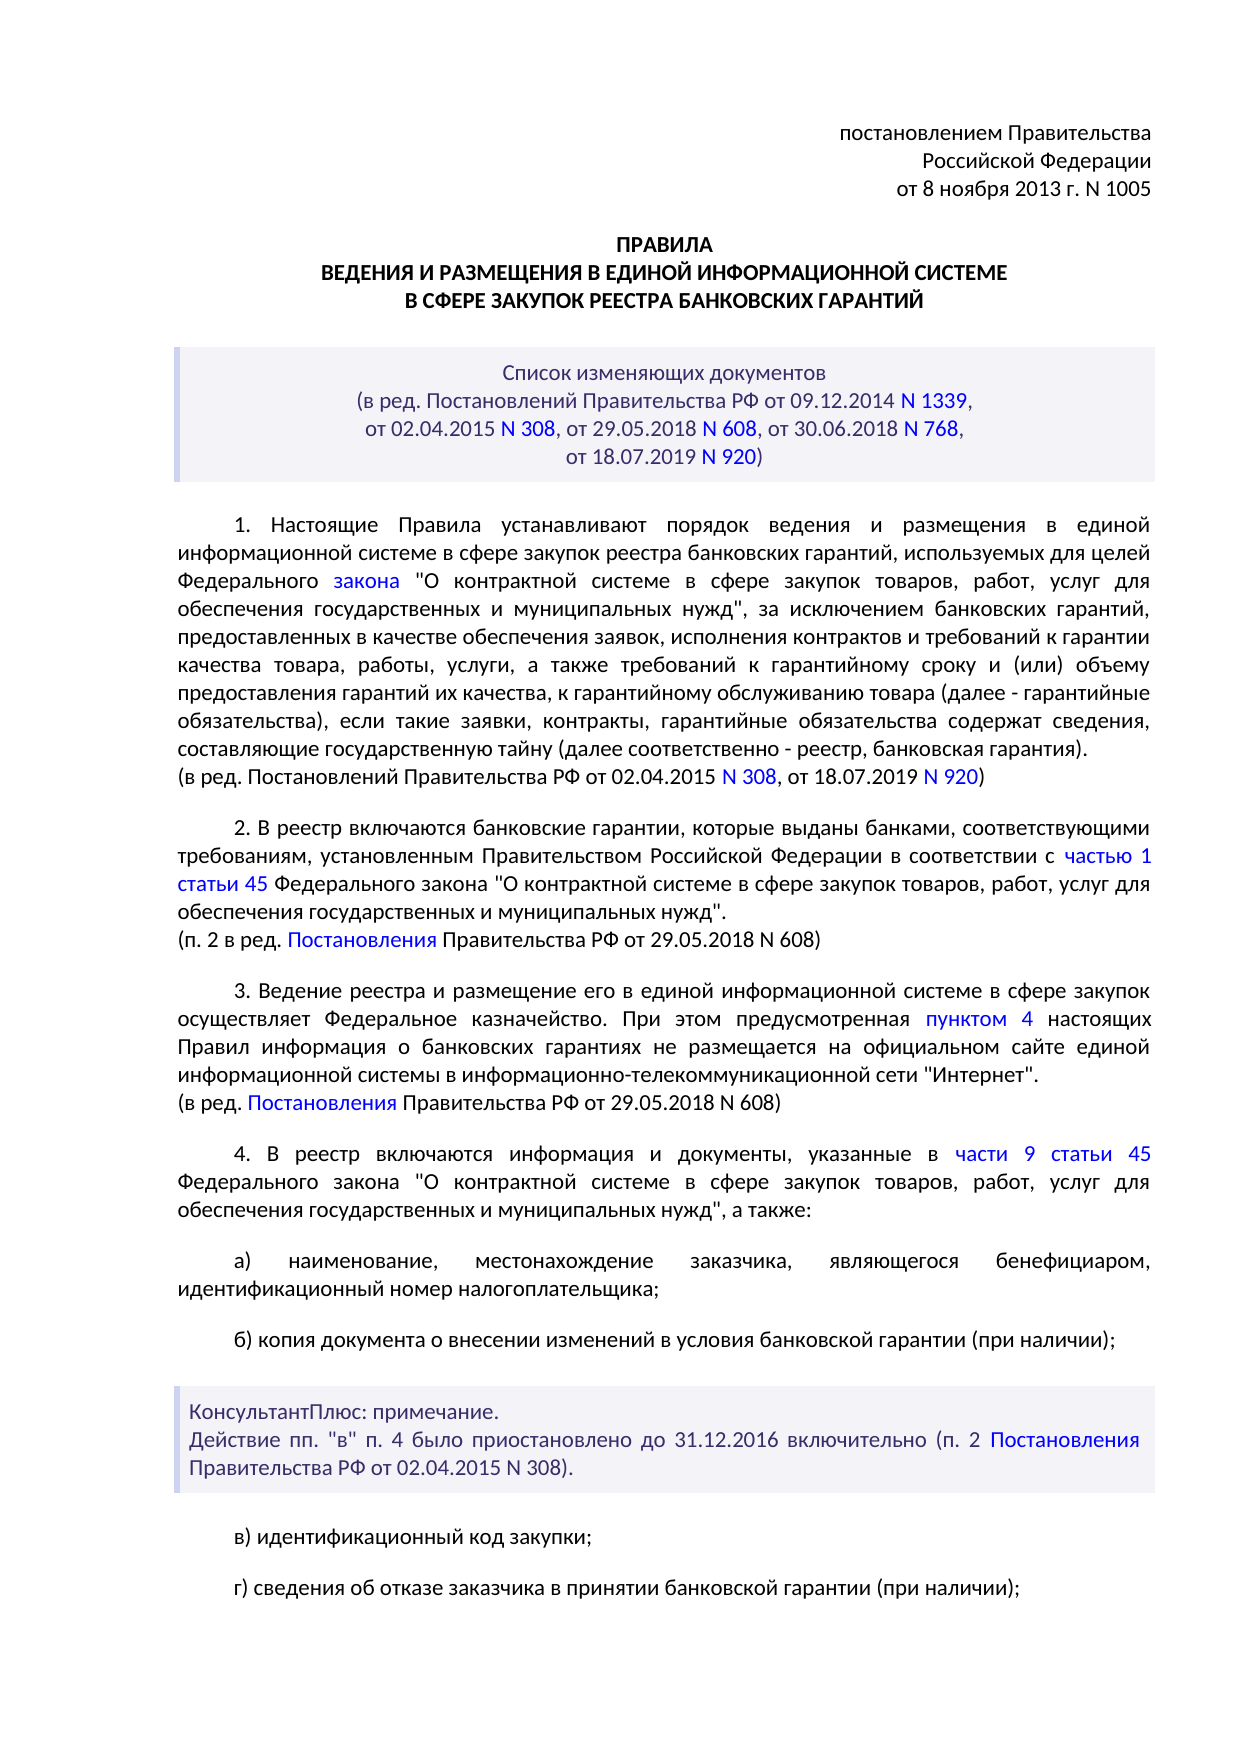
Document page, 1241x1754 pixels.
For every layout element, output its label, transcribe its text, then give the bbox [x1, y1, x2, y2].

text б) копия документа о внесении изменений в условия банковской гарантии (при наличии); [177, 1325, 1152, 1353]
table_header КонсультантПлюс: примечание. Действие пп. "в" п. 4 было приостановлено до 31.12.2016 включительно (п. 2 Постановления Правительства РФ от 02.04.2015 N 308). [180, 1386, 1149, 1493]
title ВЕДЕНИЯ И РАЗМЕЩЕНИЯ В ЕДИНОЙ ИНФОРМАЦИОННОЙ СИСТЕМЕ [177, 258, 1152, 286]
title В СФЕРЕ ЗАКУПОК РЕЕСТРА БАНКОВСКИХ ГАРАНТИЙ [177, 286, 1152, 314]
text от 8 ноября 2013 г. N 1005 [177, 174, 1152, 202]
text г) сведения об отказе заказчика в принятии банковской гарантии (при наличии); [177, 1573, 1152, 1601]
text постановлением Правительства [177, 118, 1152, 146]
text а) наименование, местонахождение заказчика, являющегося бенефициаром, идентификационный номер налогоплательщика; [177, 1246, 1152, 1302]
text 1. Настоящие Правила устанавливают порядок ведения и размещения в единой информационной системе в сфере закупок реестра банковских гарантий, используемых для целей Федерального закона "О контрактной системе в сфере закупок товаров, работ, услуг для обеспечения государственных и муниципальных нужд", за исключением банковских гарантий, предоставленных в качестве обеспечения заявок, исполнения контрактов и требований к гарантии качества товара, работы, услуги, а также требований к гарантийному сроку и (или) объему предоставления гарантий их качества, к гарантийному обслуживанию товара (далее - гарантийные обязательства), если такие заявки, контракты, гарантийные обязательства содержат сведения, составляющие государственную тайну (далее соответственно - реестр, банковская гарантия). [177, 510, 1152, 762]
text (в ред. Постановлений Правительства РФ от 02.04.2015 N 308, от 18.07.2019 N 920) [177, 762, 1152, 790]
table_header Список изменяющих документов (в ред. Постановлений Правительства РФ от 09.12.2014 N 1339, от 02.04.2015 N 308, от 29.05.2018 N 608, от 30.06.2018 N 768, от 18.07.2019 N 920) [180, 347, 1149, 482]
text 4. В реестр включаются информация и документы, указанные в части 9 статьи 45 Федерального закона "О контрактной системе в сфере закупок товаров, работ, услуг для обеспечения государственных и муниципальных нужд", а также: [177, 1139, 1152, 1223]
text 2. В реестр включаются банковские гарантии, которые выданы банками, соответствующими требованиям, установленным Правительством Российской Федерации в соответствии с частью 1 статьи 45 Федерального закона "О контрактной системе в сфере закупок товаров, работ, услуг для обеспечения государственных и муниципальных нужд". [177, 813, 1152, 925]
text Российской Федерации [177, 146, 1152, 174]
text в) идентификационный код закупки; [177, 1522, 1152, 1550]
text (в ред. Постановления Правительства РФ от 29.05.2018 N 608) [177, 1088, 1152, 1116]
text 3. Ведение реестра и размещение его в единой информационной системе в сфере закупок осуществляет Федеральное казначейство. При этом предусмотренная пунктом 4 настоящих Правил информация о банковских гарантиях не размещается на официальном сайте единой информационной системы в информационно-телекоммуникационной сети "Интернет". [177, 976, 1152, 1088]
title ПРАВИЛА [177, 230, 1152, 258]
text (п. 2 в ред. Постановления Правительства РФ от 29.05.2018 N 608) [177, 925, 1152, 953]
